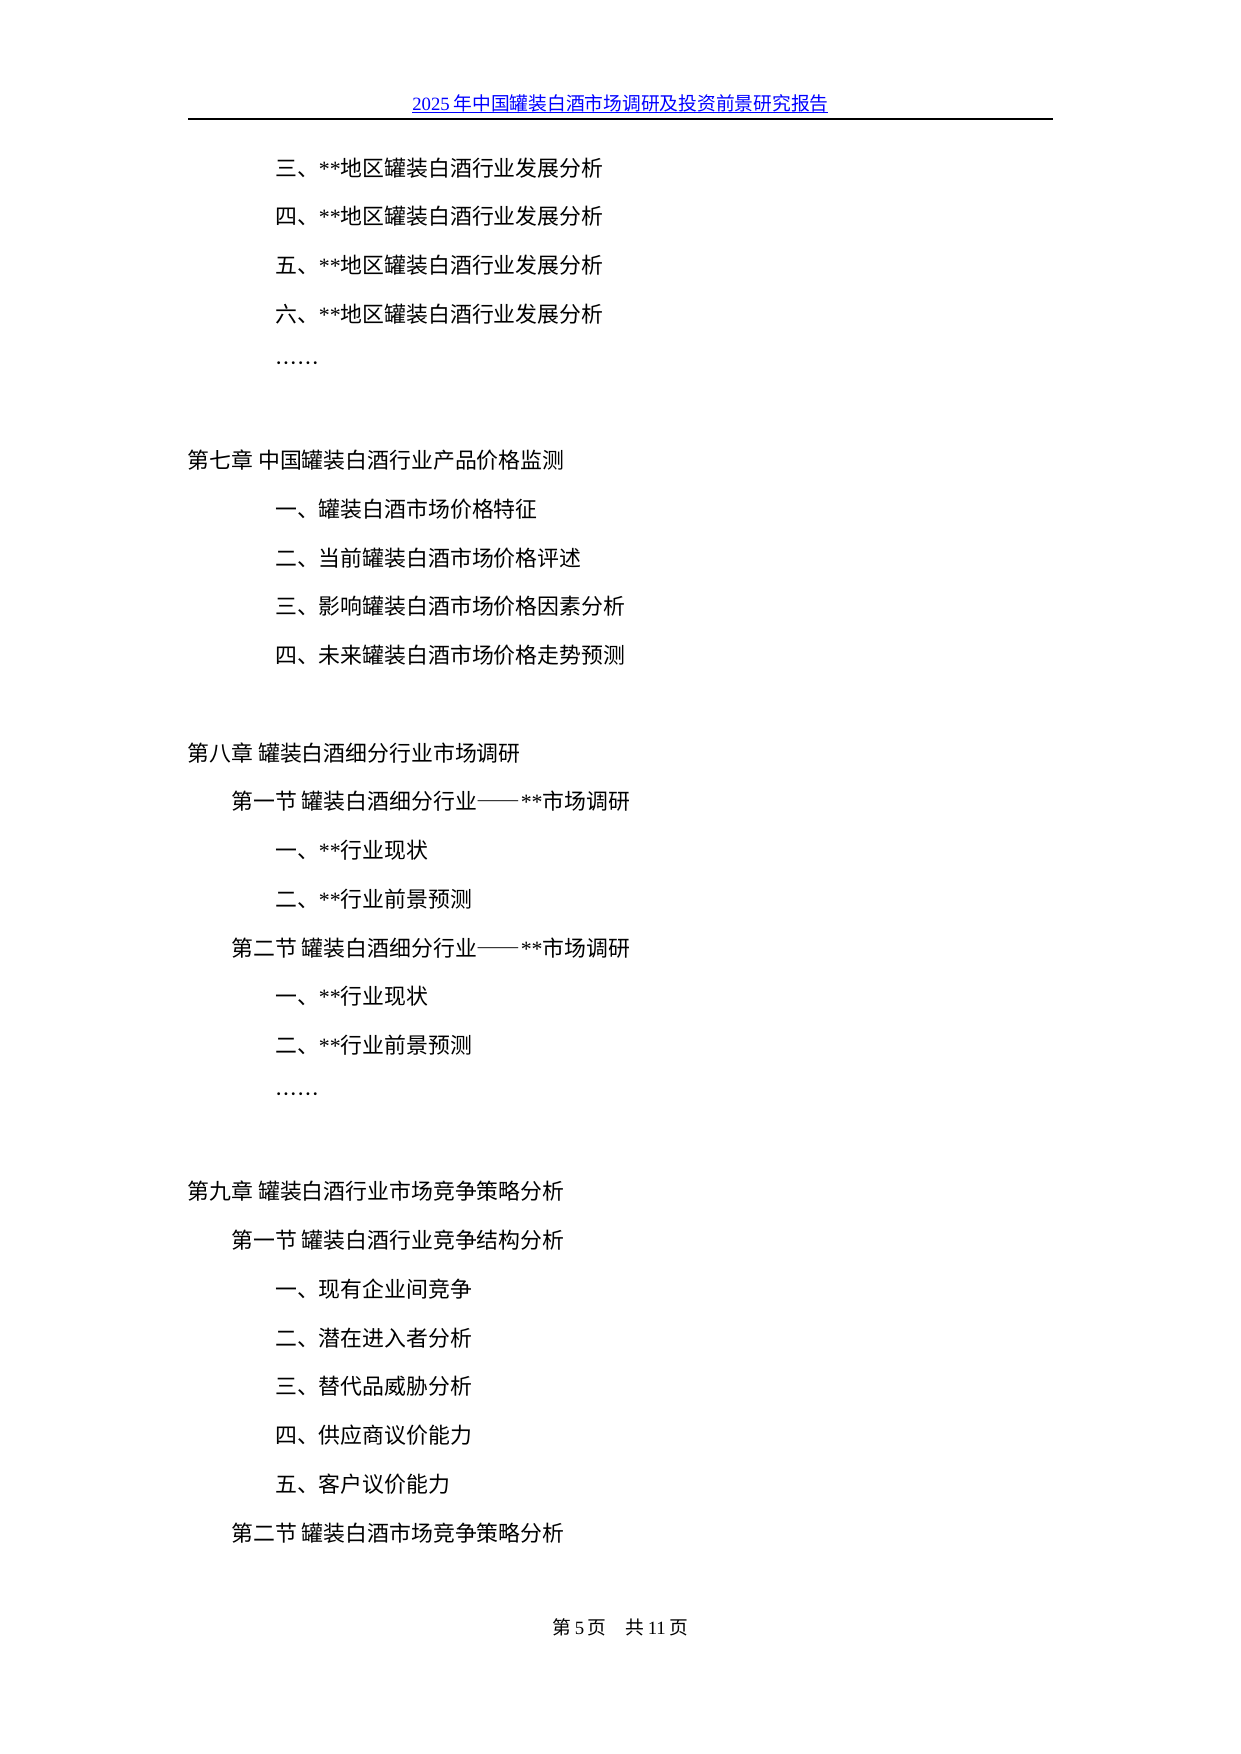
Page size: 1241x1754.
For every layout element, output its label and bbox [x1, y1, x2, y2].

text [187, 150, 1053, 1548]
